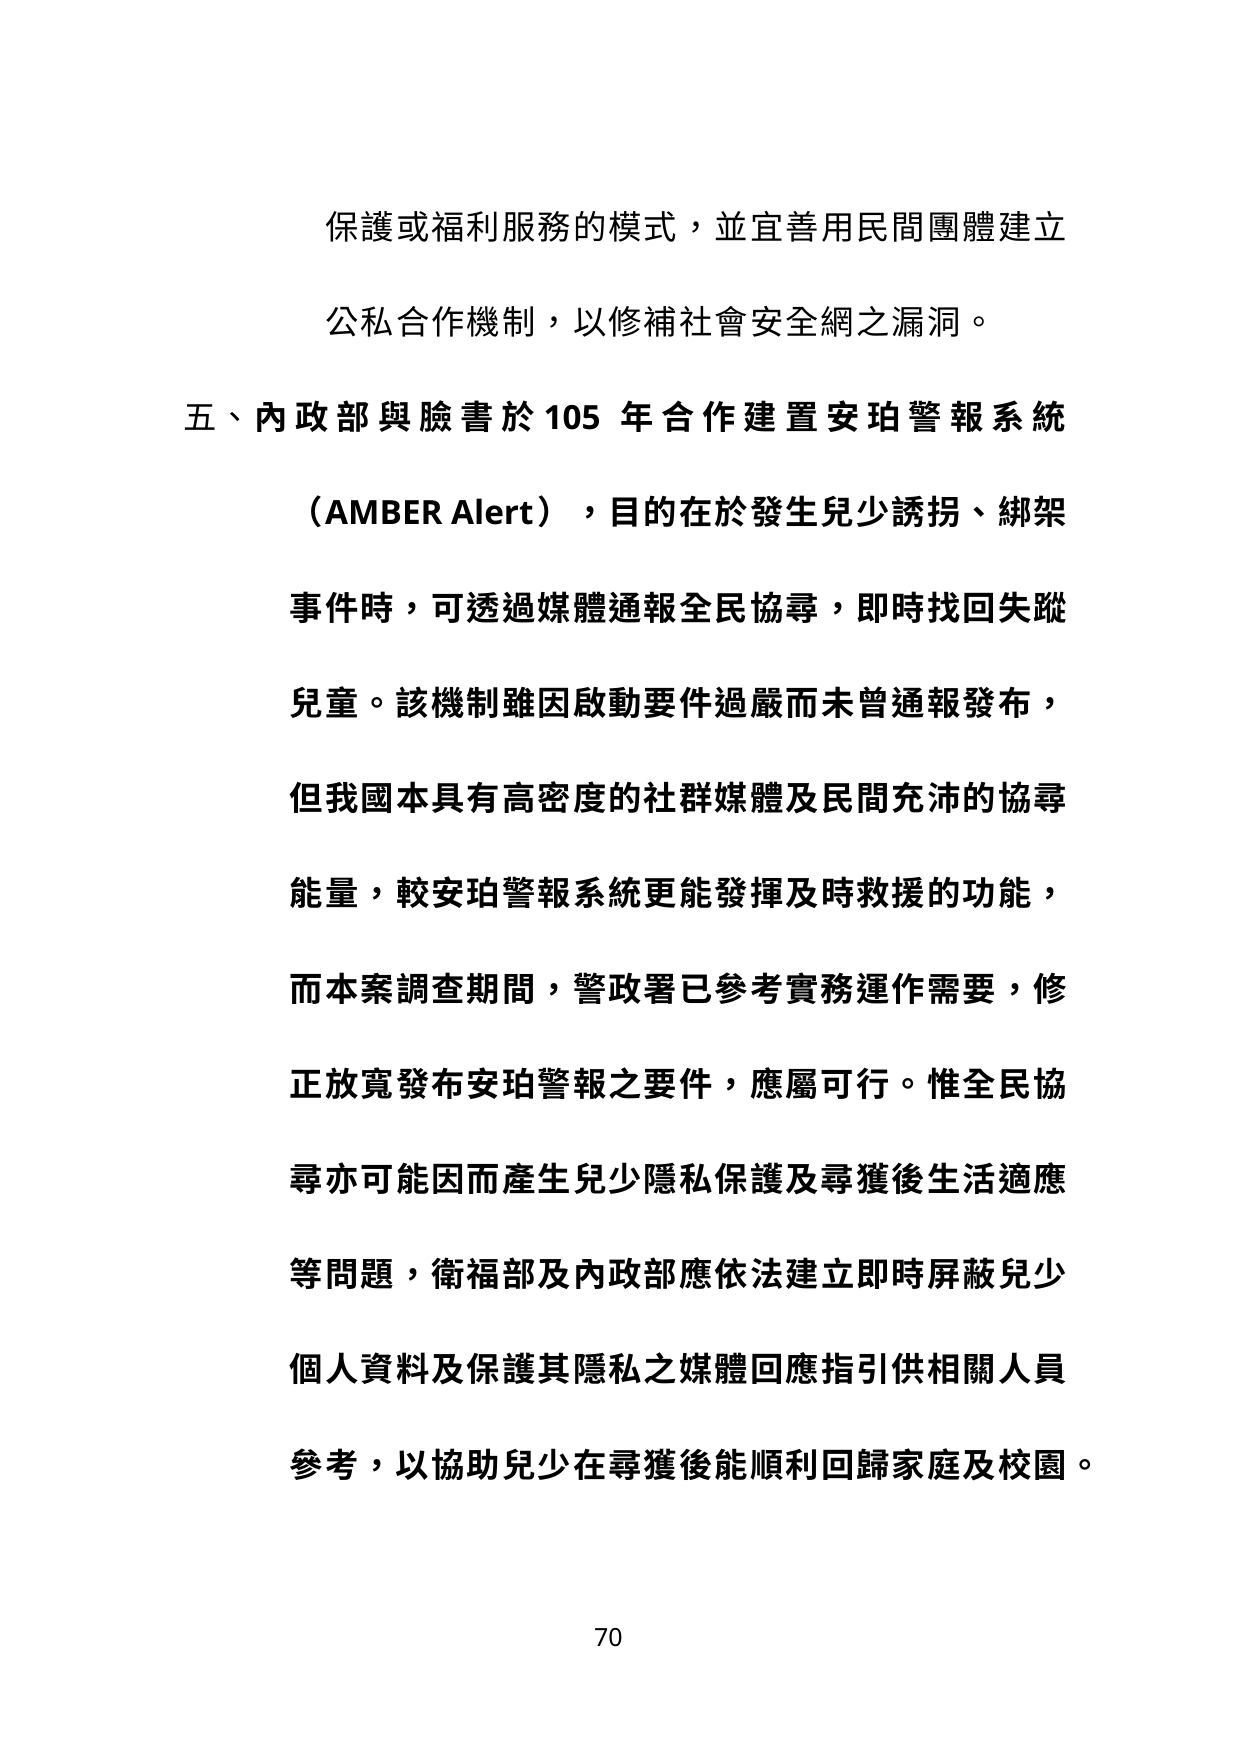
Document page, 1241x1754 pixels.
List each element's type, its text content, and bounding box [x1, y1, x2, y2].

subtitle 內政部與臉書於105年合作建置安珀警報系統（AMBER Alert），目的在於發生兒少誘拐、綁架事件時，可透過媒體通報全民協尋，即時找回失蹤兒童。該機制雖因啟動要件過嚴而未曾通報發布，但我國本具有高密度的社群媒體及民間充沛的協尋能量，較安珀警報系統更能發揮及時救援的功能，而本案調查期間，警政署已參考實務運作需要，修正放寬發布安珀警報之要件，應屬可行。惟全民協尋亦可能因而產生兒少隱私保護及尋獲後生活適應等問題，衛福部及內政部應依法建立即時屏蔽兒少個人資料及保護其隱私之媒體回應指引供相關人員參考，以協助兒少在尋獲後能順利回歸家庭及校園。 [183, 368, 1069, 1558]
